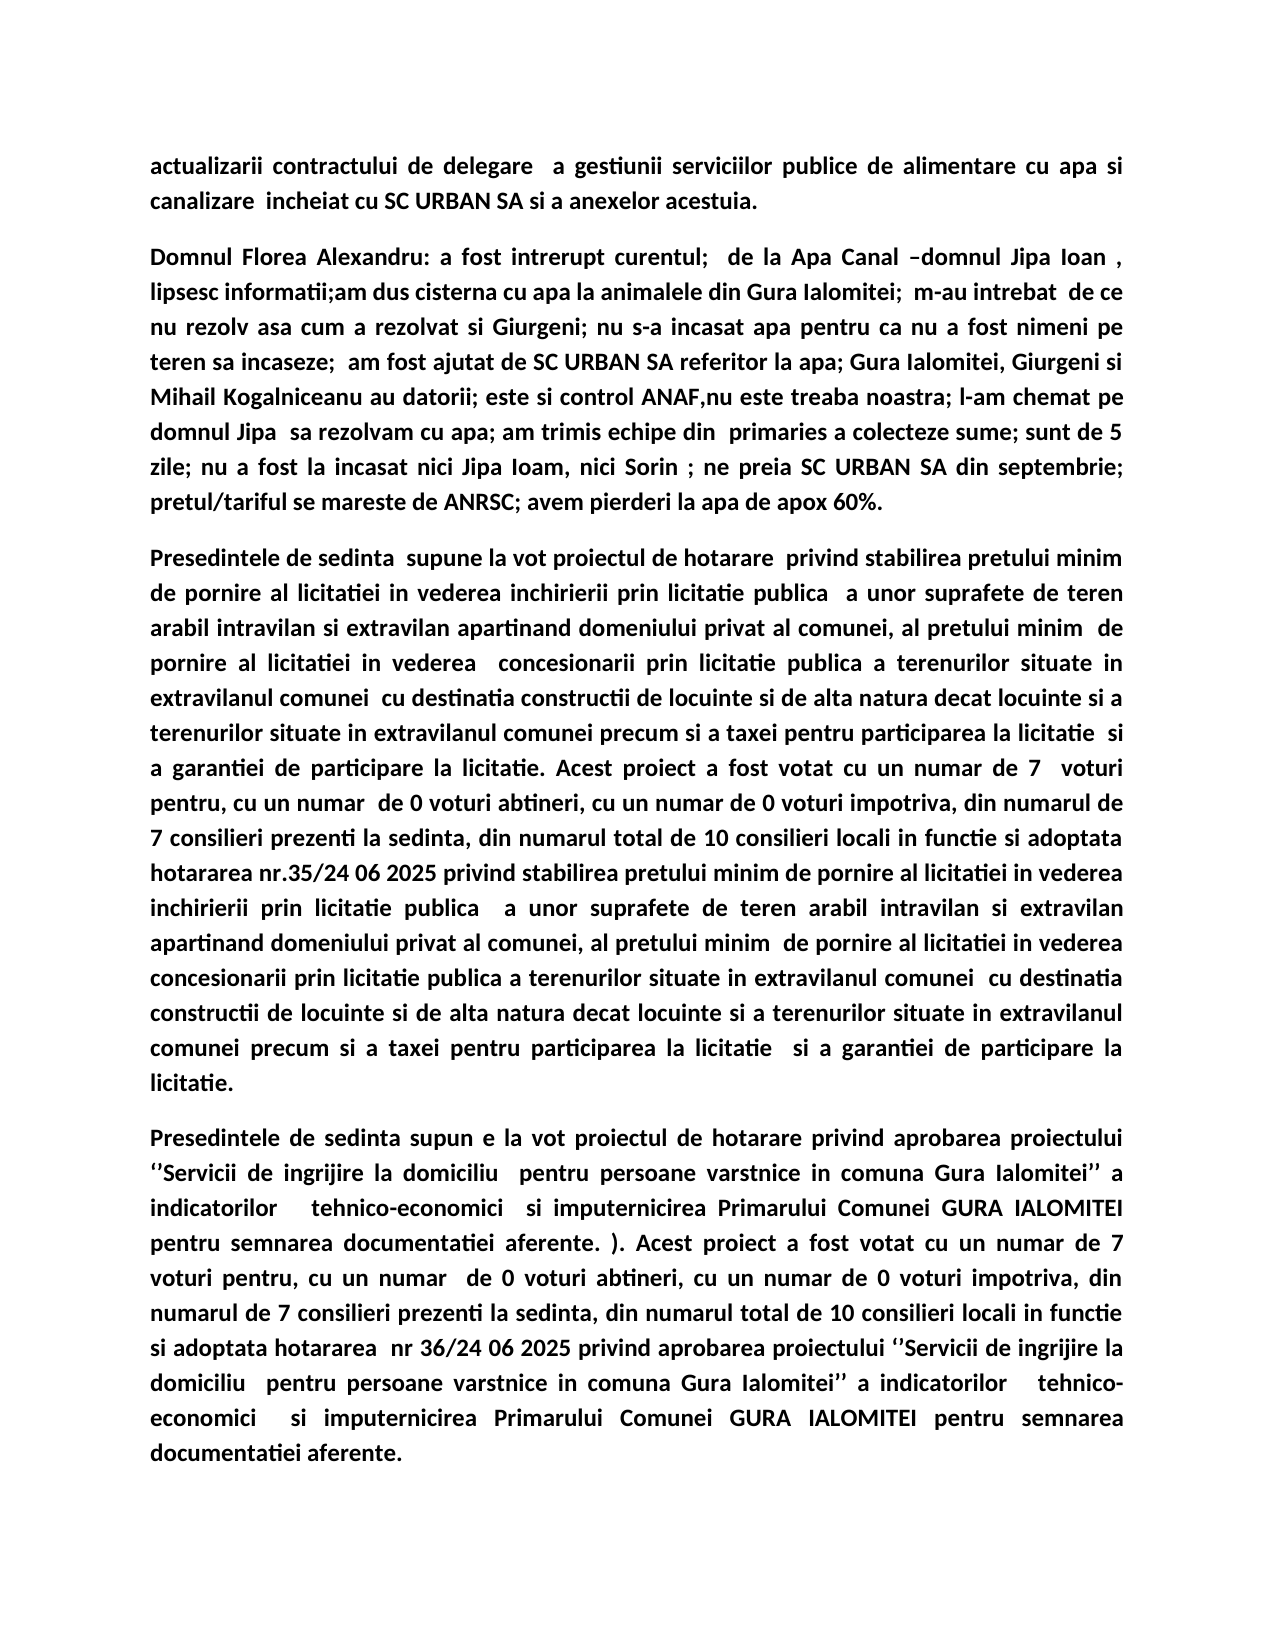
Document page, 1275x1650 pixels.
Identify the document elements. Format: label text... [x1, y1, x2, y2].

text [150, 150, 1125, 216]
text Presedintele de sedinta supune la vot proiectul de hotarare privind stabilirea pretului minim de pornire al licitatiei in vederea inchirierii prin licitatie publica a unor suprafete de teren arabil intravilan si extravilan apartinand domeniului privat al comunei, al pretului minim de pornire al licitatiei in vederea concesionarii prin licitatie publica a terenurilor situate in extravilanul comunei cu destinatia constructii de locuinte si de alta natura decat locuinte si a terenurilor situate in extravilanul comunei precum si a taxei pentru participarea la licitatie si a garantiei de participare la licitatie. Acest proiect a fost votat cu un numar de 7 voturi pentru, cu un numar de 0 voturi abtineri, cu un numar de 0 voturi impotriva, din numarul de 7 consilieri prezenti la sedinta, din numarul total de 10 consilieri locali in functie si adoptata hotararea nr.35/24 06 2025 privind stabilirea pretului minim de pornire al licitatiei in vederea inchirierii prin licitatie publica a unor suprafete de teren arabil intravilan si extravilan apartinand domeniului privat al comunei, al pretului minim de pornire al licitatiei in vederea concesionarii prin licitatie publica a terenurilor situate in extravilanul comunei cu destinatia constructii de locuinte si de alta natura decat locuinte si a terenurilor situate in extravilanul comunei precum si a taxei pentru participarea la licitatie si a garantiei de participare la licitatie. [150, 542, 1125, 1097]
text Presedintele de sedinta supun e la vot proiectul de hotarare privind aprobarea proiectului ‘’Servicii de ingrijire la domiciliu pentru persoane varstnice in comuna Gura Ialomitei’’ a indicatorilor tehnico-economici si imputernicirea Primarului Comunei GURA IALOMITEI pentru semnarea documentatiei aferente. ). Acest proiect a fost votat cu un numar de 7 voturi pentru, cu un numar de 0 voturi abtineri, cu un numar de 0 voturi impotriva, din numarul de 7 consilieri prezenti la sedinta, din numarul total de 10 consilieri locali in functie si adoptata hotararea nr 36/24 06 2025 privind aprobarea proiectului ‘’Servicii de ingrijire la domiciliu pentru persoane varstnice in comuna Gura Ialomitei’’ a indicatorilor tehnico-economici si imputernicirea Primarului Comunei GURA IALOMITEI pentru semnarea documentatiei aferente. [150, 1122, 1125, 1468]
text Domnul Florea Alexandru: a fost intrerupt curentul; de la Apa Canal –domnul Jipa Ioan , lipsesc informatii;am dus cisterna cu apa la animalele din Gura Ialomitei; m-au intrebat de ce nu rezolv asa cum a rezolvat si Giurgeni; nu s-a incasat apa pentru ca nu a fost nimeni pe teren sa incaseze; am fost ajutat de SC URBAN SA referitor la apa; Gura Ialomitei, Giurgeni si Mihail Kogalniceanu au datorii; este si control ANAF,nu este treaba noastra; l-am chemat pe domnul Jipa sa rezolvam cu apa; am trimis echipe din primaries a colecteze sume; sunt de 5 zile; nu a fost la incasat nici Jipa Ioam, nici Sorin ; ne preia SC URBAN SA din septembrie; pretul/tariful se mareste de ANRSC; avem pierderi la apa de apox 60%. [150, 241, 1125, 516]
